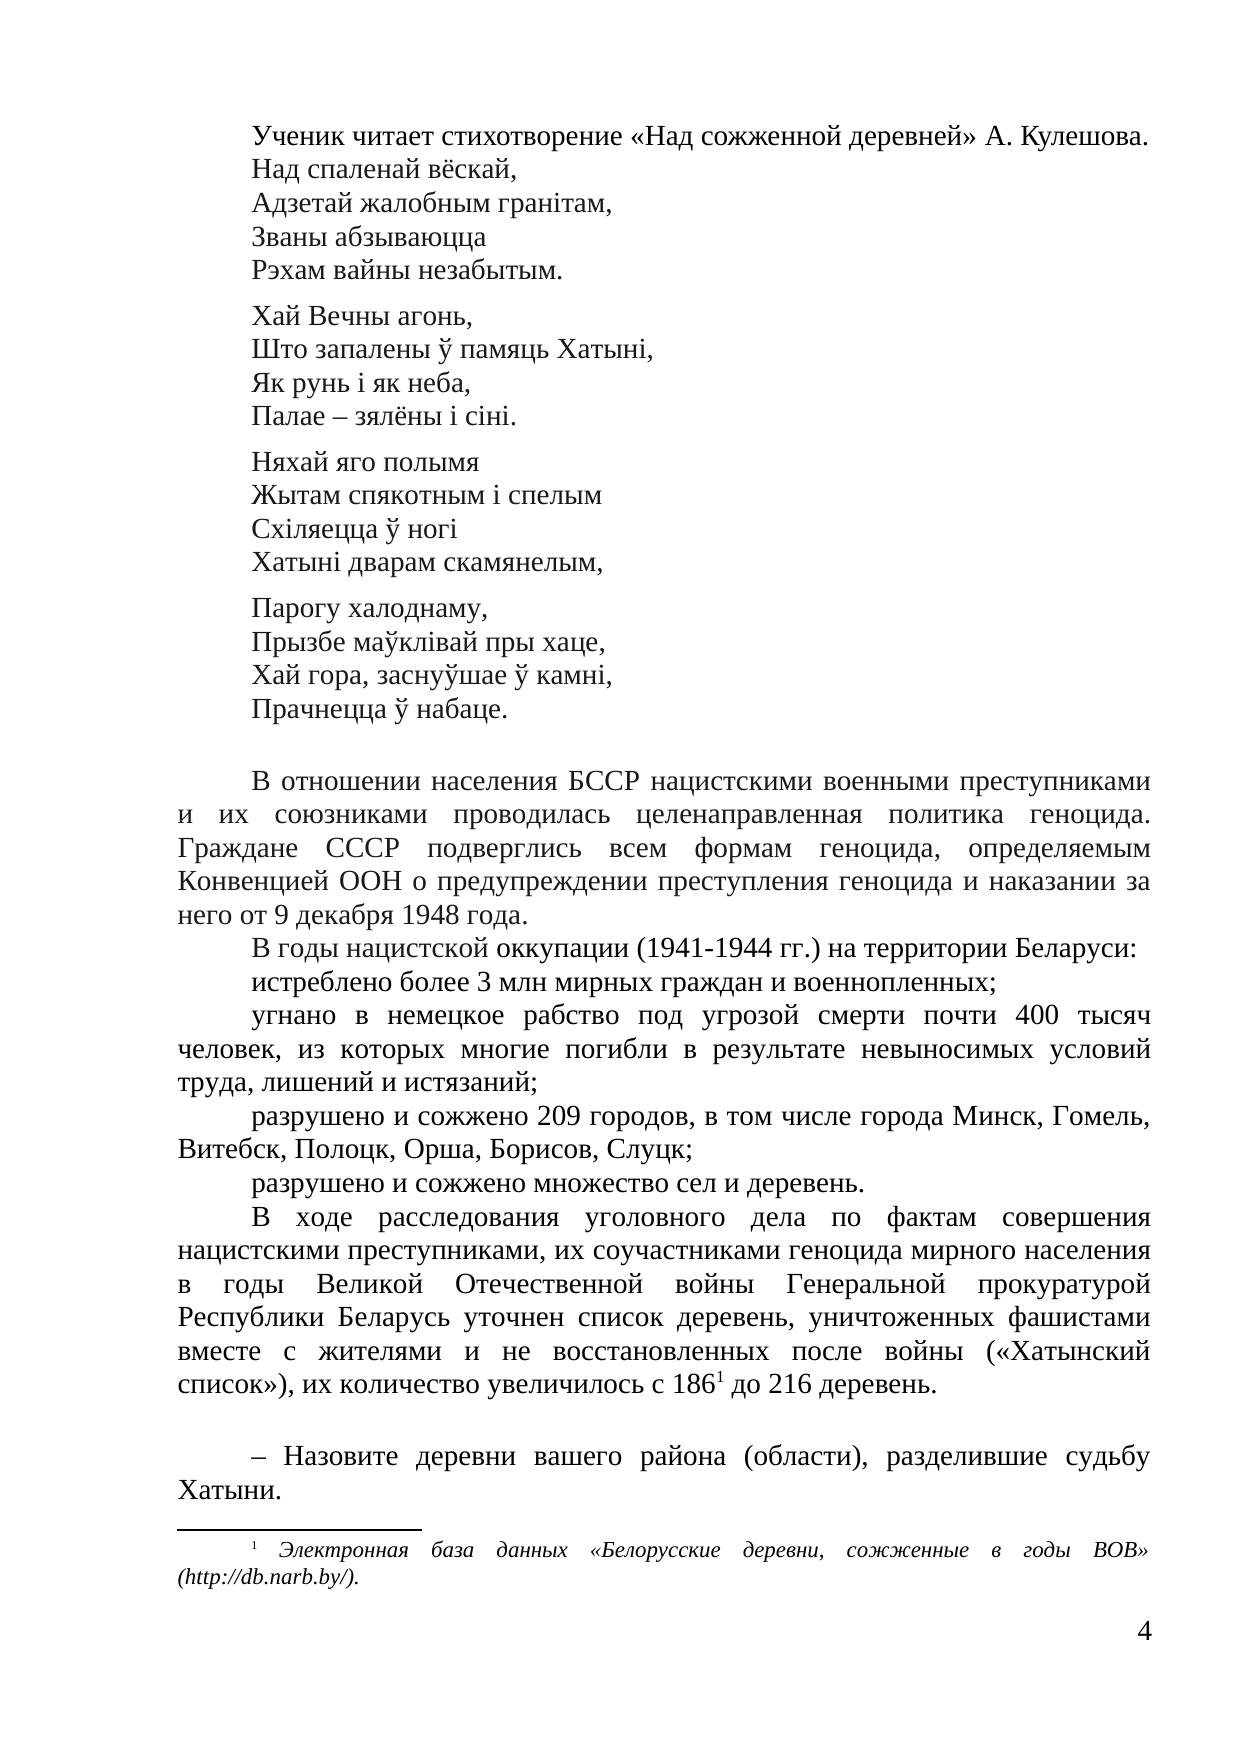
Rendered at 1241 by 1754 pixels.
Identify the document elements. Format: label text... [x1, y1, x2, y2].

text Што запалены ў памяць Хатыні, [177, 331, 1152, 365]
text Прызбе маўклівай пры хаце, [177, 624, 1152, 657]
subtitle угнано в немецкое рабство под угрозой смерти почти 400 тысяч человек, из которых многие погибли в результате невыносимых условий труда, лишений и истязаний; [177, 997, 1152, 1098]
text Рэхам вайны незабытым. [177, 252, 1152, 286]
text Хай гора, заснуўшае ў камні, [177, 657, 1152, 691]
text Прачнецца ў набаце. [177, 691, 1152, 724]
text Палае – зялёны і сіні. [177, 398, 1152, 432]
subtitle В годы нацистской оккупации (1941-1944 гг.) на территории Беларуси: [177, 930, 1152, 964]
text Хай Вечны агонь, [177, 298, 1152, 331]
subtitle В ходе расследования уголовного дела по фактам совершения нацистскими преступниками, их соучастниками геноцида мирного населения в годы Великой Отечественной войны Генеральной прокуратурой Республики Беларусь уточнен список деревень, уничтоженных фашистами вместе с жителями и не восстановленных после войны («Хатынский список»), их количество увеличилось с 186 до 216 деревень. [177, 1199, 1152, 1400]
text Схіляецца ў ногі [177, 511, 1152, 544]
subtitle истреблено более 3 млн мирных граждан и военнопленных; [177, 964, 1152, 997]
text – Назовите деревни вашего района (области), разделившие судьбу Хатыни. [177, 1438, 1152, 1505]
text Жытам спякотным і спелым [177, 477, 1152, 511]
text Няхай яго полымя [177, 444, 1152, 477]
text Адзетай жалобным гранітам, [177, 185, 1152, 219]
subtitle В отношении населения БССР нацистскими военными преступниками и их союзниками проводилась целенаправленная политика геноцида. Граждане СССР подверглись всем формам геноцида, определяемым Конвенцией ООН о предупреждении преступления геноцида и наказании за него от 9 декабря 1948 года. [177, 763, 1152, 930]
text Як рунь і як неба, [177, 365, 1152, 398]
subtitle разрушено и сожжено 209 городов, в том числе города Минск, Гомель, Витебск, Полоцк, Орша, Борисов, Слуцк; [177, 1098, 1152, 1165]
text Званы абзываюцца [177, 219, 1152, 252]
text Парогу халоднаму, [177, 590, 1152, 624]
subtitle разрушено и сожжено множество сел и деревень. [177, 1165, 1152, 1199]
text Над спаленай вёскай, [177, 152, 1152, 185]
subtitle Ученик читает стихотворение «Над сожженной деревней» А. Кулешова. [177, 118, 1152, 152]
text Хатыні дварам скамянелым, [177, 544, 1152, 578]
